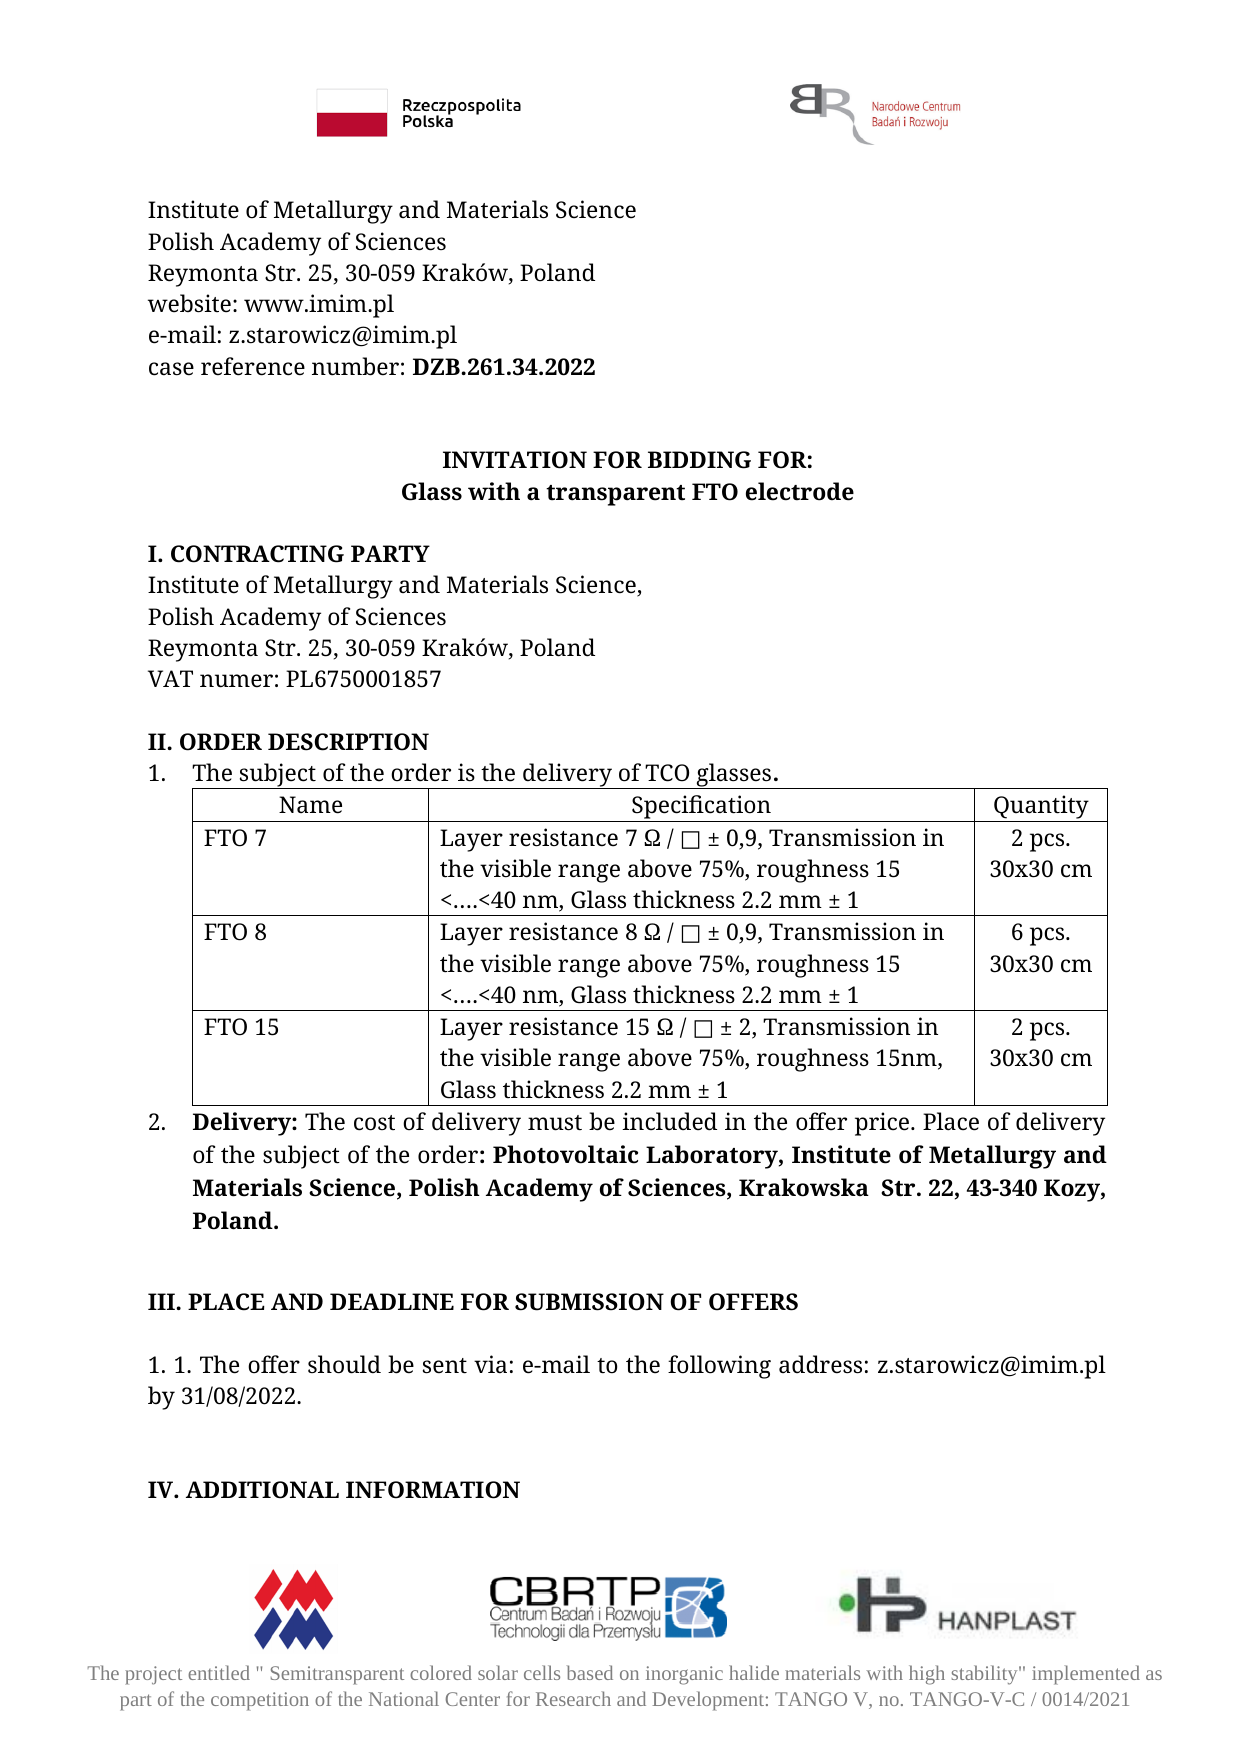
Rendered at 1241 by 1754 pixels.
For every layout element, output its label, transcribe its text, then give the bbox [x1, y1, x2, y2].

table_cell FTO 8 [193, 916, 428, 1010]
list The subject of the order is the delivery of TCO glasses. [148, 757, 1107, 788]
text Polish Academy of Sciences [148, 601, 1107, 632]
text Institute of Metallurgy and Materials Science, [148, 569, 1107, 601]
text Polish Academy of Sciences [148, 226, 1107, 257]
text II. ORDER DESCRIPTION [148, 726, 1107, 757]
table_cell FTO 15 [193, 1011, 428, 1105]
text INVITATION FOR BIDDING FOR: [148, 444, 1107, 476]
text I. CONTRACTING PARTY [148, 538, 1107, 569]
table_cell 2 pcs. 30x30 cm [975, 1011, 1107, 1105]
text website: www.imim.pl [148, 288, 1107, 319]
picture [301, 73, 536, 152]
table_header Quantity [975, 789, 1107, 821]
text VAT numer: PL6750001857 [148, 663, 1107, 694]
table_header Name [193, 789, 428, 821]
text Reymonta Str. 25, 30-059 Kraków, Poland [148, 632, 1107, 663]
text e-mail: z.starowicz@imim.pl [148, 319, 1107, 351]
text Glass with a transparent FTO electrode [148, 476, 1107, 507]
table_cell 2 pcs. 30x30 cm [975, 822, 1107, 915]
text Reymonta Str. 25, 30-059 Kraków, Poland [148, 257, 1107, 288]
table_cell FTO 7 [193, 822, 428, 915]
text case reference number: DZB.261.34.2022 [148, 351, 1107, 382]
picture [791, 1565, 1142, 1653]
text 1. 1. The offer should be sent via: e-mail to the following address: z.starowicz@imim.pl by 31/08/2022. [148, 1349, 1107, 1411]
picture [790, 84, 961, 145]
text Institute of Metallurgy and Materials Science [148, 194, 1107, 226]
text IV. ADDITIONAL INFORMATION [148, 1474, 1107, 1505]
list Delivery: The cost of delivery must be included in the offer price. Place of delivery of the subject of the order: Photovoltaic Laboratory, Institute of Metallurgy and Materials Science, Polish Academy of Sciences, Krakowska Str. 22, 43-340 Kozy, Poland. [148, 1106, 1107, 1237]
text III. PLACE AND DEADLINE FOR SUBMISSION OF OFFERS [148, 1286, 1107, 1318]
table_cell Layer resistance 7 Ω / □ ± 0,9, Transmission in the visible range above 75%, roughness 15 <….<40 nm, Glass thickness 2.2 mm ± 1 [429, 822, 974, 915]
table_cell Layer resistance 8 Ω / □ ± 0,9, Transmission in the visible range above 75%, roughness 15 <….<40 nm, Glass thickness 2.2 mm ± 1 [429, 916, 974, 1010]
picture [249, 1564, 338, 1653]
table_header Specification [429, 789, 974, 821]
table_cell 6 pcs. 30x30 cm [975, 916, 1107, 1010]
picture [480, 1564, 767, 1653]
table_cell Layer resistance 15 Ω / □ ± 2, Transmission in the visible range above 75%, roughness 15nm, Glass thickness 2.2 mm ± 1 [429, 1011, 974, 1105]
